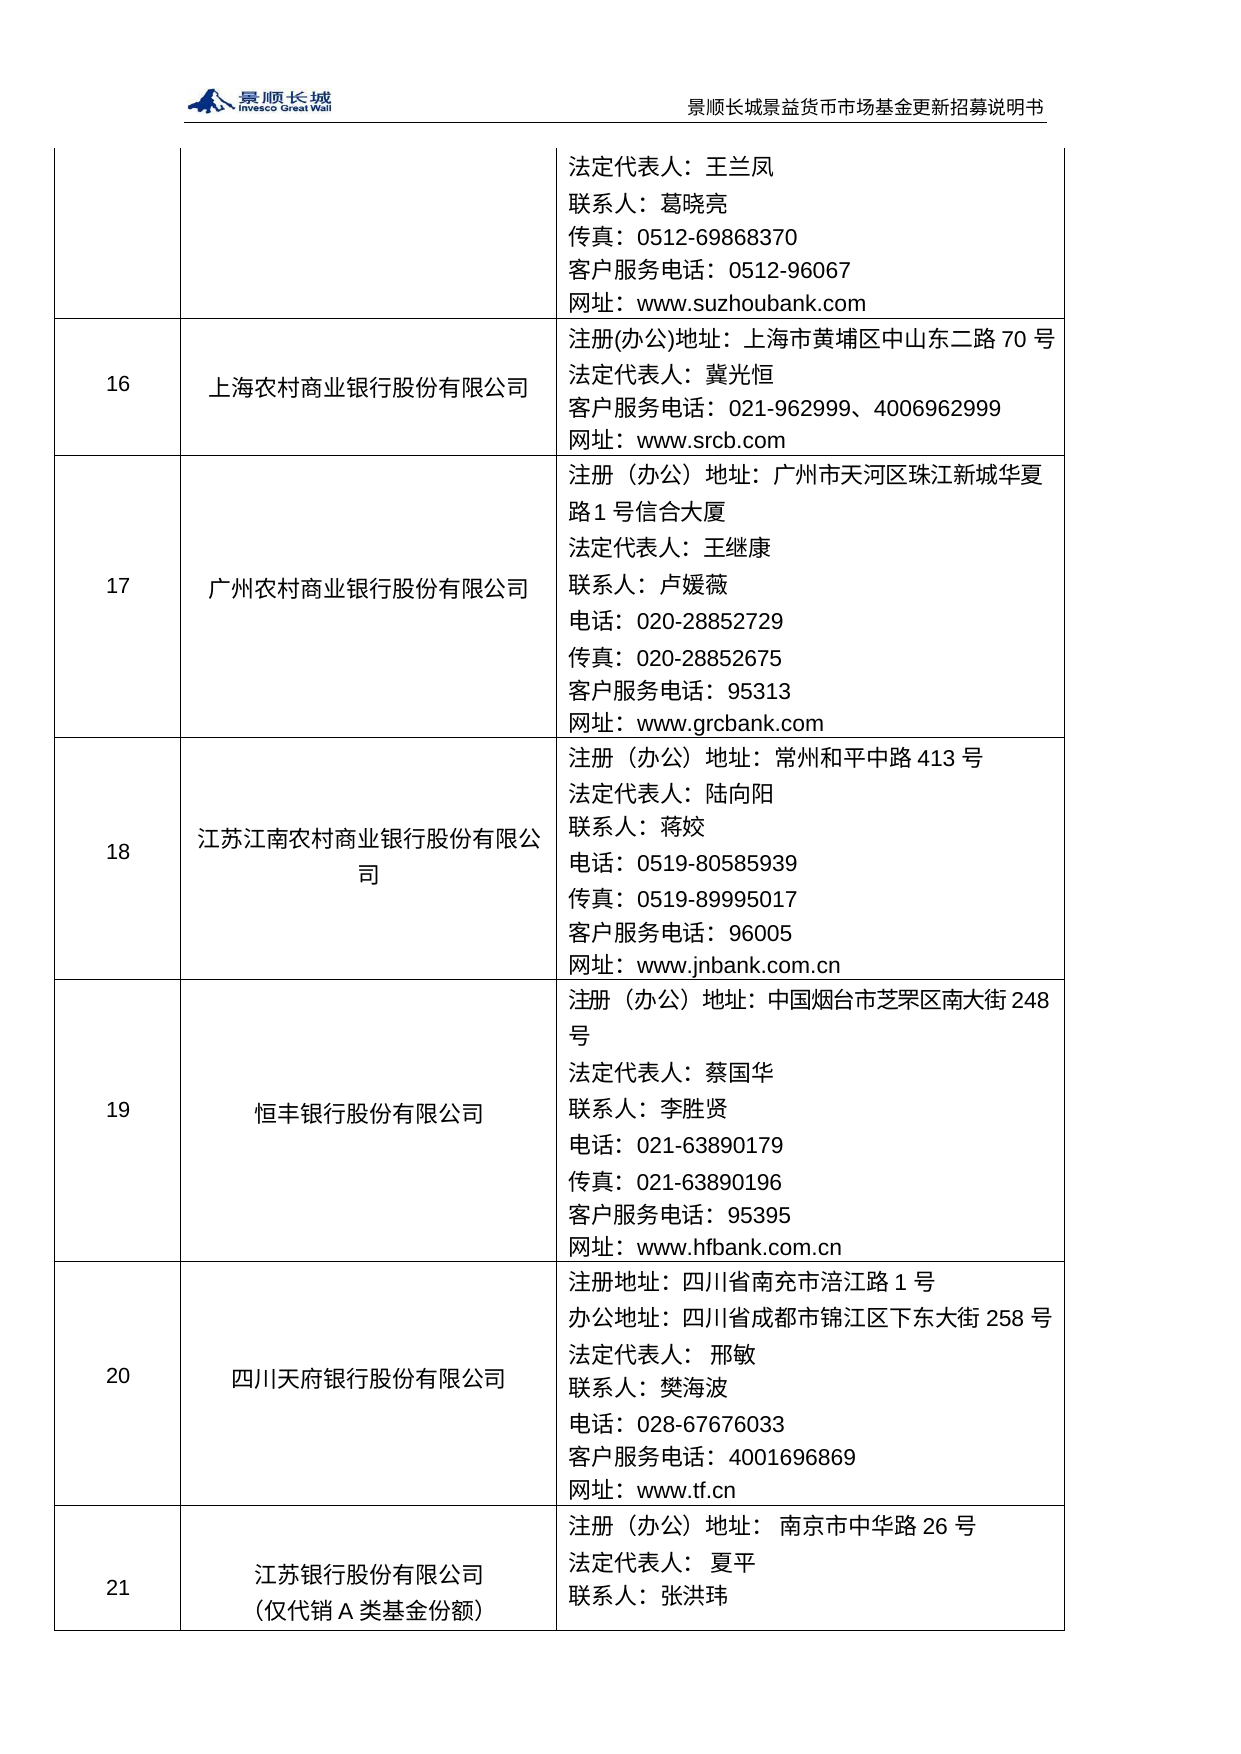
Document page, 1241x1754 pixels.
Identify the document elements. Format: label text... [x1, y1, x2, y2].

table_cell 江苏江南农村商业银行股份有限公司 [181, 738, 556, 979]
table_cell 18 [55, 738, 180, 979]
table_cell 注册(办公)地址：上海市黄埔区中山东二路 70 号法定代表人：冀光恒 客户服务电话：021-962999、4006962999 网址：www.srcb.com [557, 319, 1064, 455]
table_cell 20 [55, 1262, 180, 1505]
table_cell 注册（办公）地址：常州和平中路 413 号法定代表人：陆向阳 联系人：蒋姣 电话：0519-80585939 传真：0519-89995017 客户服务电话：96005 网址：www.jnbank.com.cn [557, 738, 1064, 979]
table_cell 注册（办公）地址：广州市天河区珠江新城华夏路 1 号信合大厦 法定代表人：王继康联系人：卢媛薇 电话：020-28852729 传真：020-28852675 客户服务电话：95313 网址：www.grcbank.com [557, 456, 1064, 737]
table_cell 17 [55, 456, 180, 737]
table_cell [557, 1506, 1064, 1630]
table_cell 注册（办公）地址：中国烟台市芝罘区南大街 248 号 法定代表人：蔡国华联系人：李胜贤 电话：021-63890179 传真：021-63890196 客户服务电话：95395 网址：www.hfbank.com.cn [557, 980, 1064, 1261]
table_cell 恒丰银行股份有限公司 [181, 980, 556, 1261]
table_header [55, 148, 180, 318]
table_cell 19 [55, 980, 180, 1261]
table_cell 16 [55, 319, 180, 455]
table_cell 21 [55, 1506, 180, 1630]
table_header [181, 148, 556, 318]
picture [187, 88, 332, 114]
table_cell 上海农村商业银行股份有限公司 [181, 319, 556, 455]
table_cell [181, 1506, 556, 1630]
table_header 法定代表人：王兰凤联系人：葛晓亮 传真：0512-69868370 客户服务电话：0512-96067 网址：www.suzhoubank.com [557, 148, 1064, 318]
table_cell 四川天府银行股份有限公司 [181, 1262, 556, 1505]
table_cell 注册地址：四川省南充市涪江路 1 号 办公地址：四川省成都市锦江区下东大街 258 号法定代表人： 邢敏 联系人：樊海波 电话：028-67676033 客户服务电话：4001696869 网址：www.tf.cn [557, 1262, 1064, 1505]
table_cell 广州农村商业银行股份有限公司 [181, 456, 556, 737]
